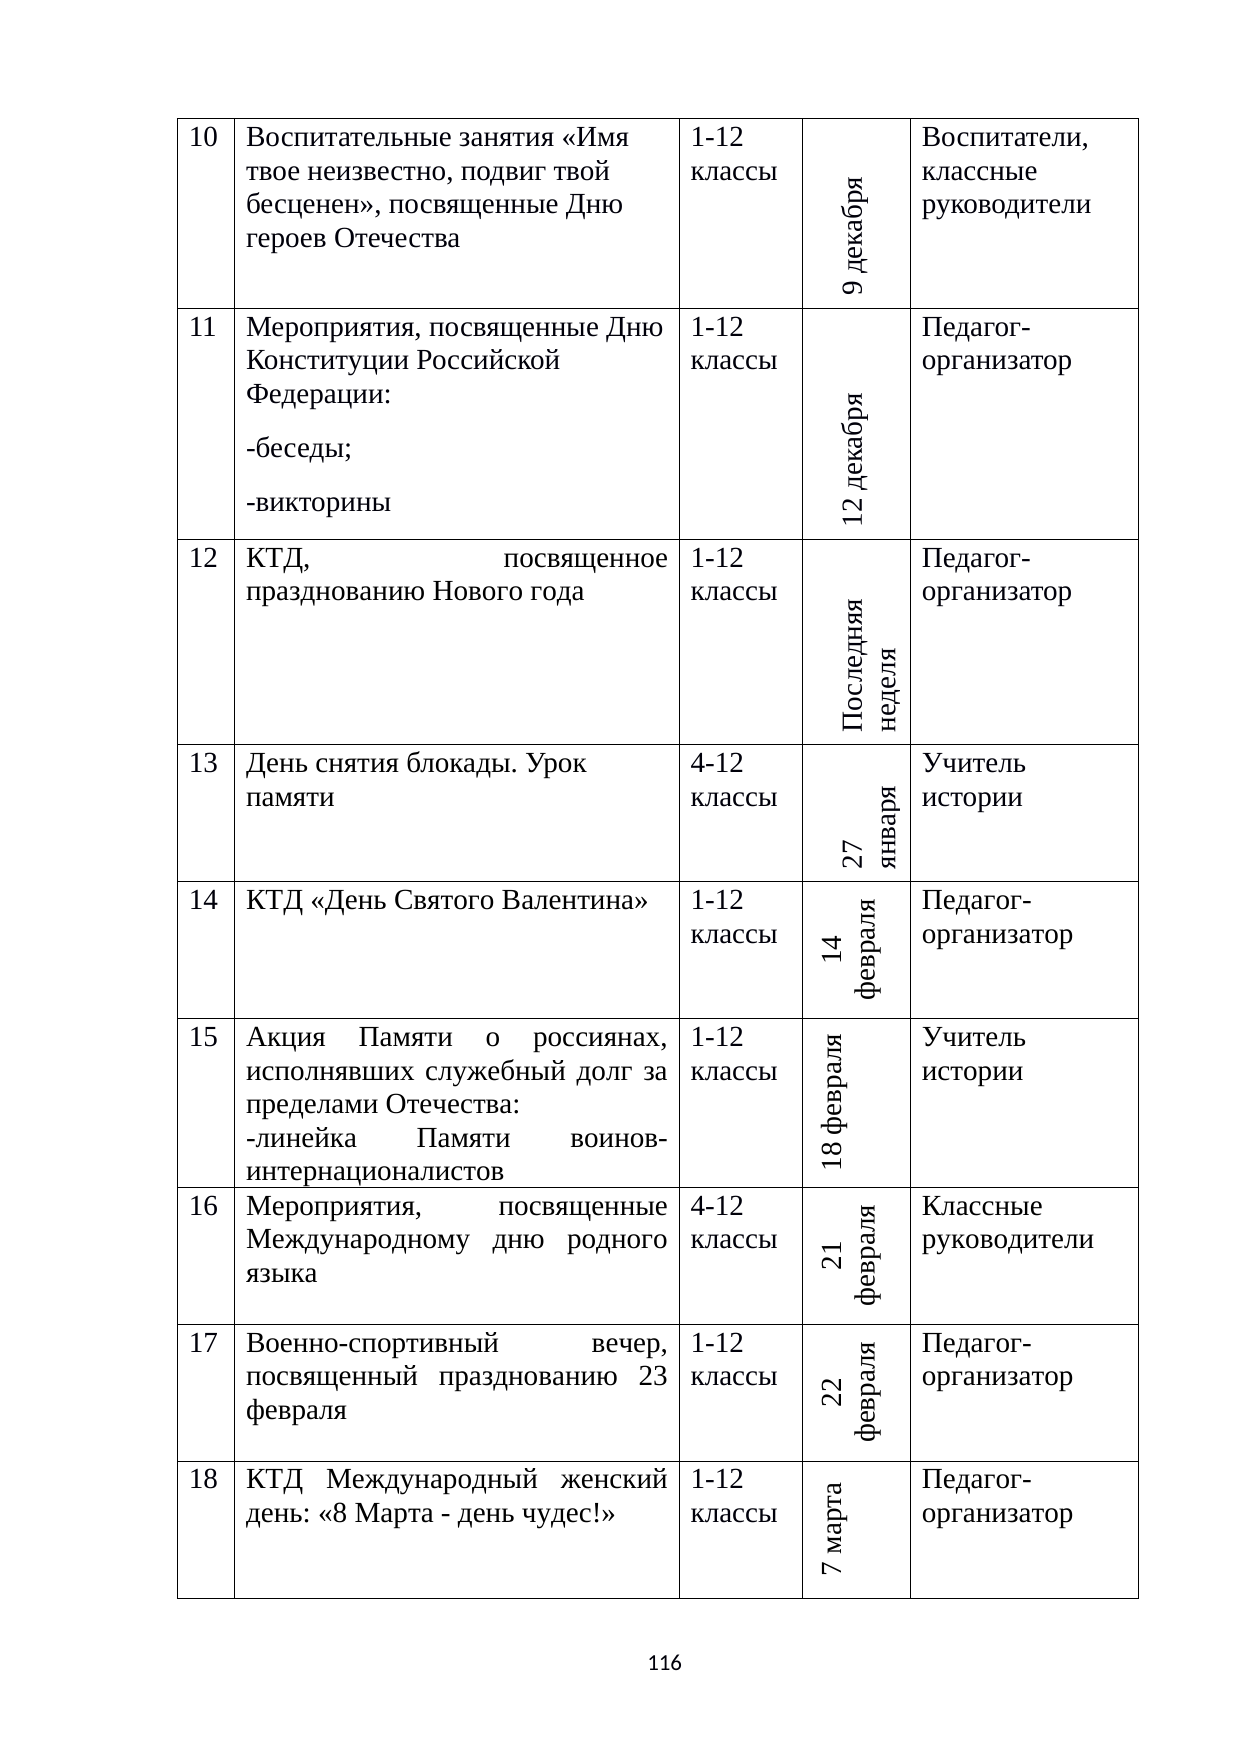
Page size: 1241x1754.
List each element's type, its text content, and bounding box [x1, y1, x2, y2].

table_cell 4-12 классы [680, 745, 802, 881]
table_cell 12 [178, 540, 234, 744]
table_cell Учитель истории [911, 1019, 1138, 1187]
table_cell 1-12 классы [680, 882, 802, 1018]
table_cell 27 января [803, 745, 910, 881]
table_cell 7 марта [803, 1462, 910, 1597]
table_cell 1-12 классы [680, 119, 802, 308]
table_cell КТД «День Святого Валентина» [235, 882, 679, 1018]
table_cell 1-12 классы [680, 1019, 802, 1187]
table_cell Педагог-организатор [911, 309, 1138, 539]
table_cell 4-12 классы [680, 1188, 802, 1324]
table_cell 14 [178, 882, 234, 1018]
table_cell 18 [178, 1462, 234, 1597]
table_cell Учитель истории [911, 745, 1138, 881]
table_cell 1-12 классы [680, 1462, 802, 1597]
table_cell 13 [178, 745, 234, 881]
table_cell КТД, посвященное празднованию Нового года [235, 540, 679, 744]
table_cell 18 февраля [803, 1019, 910, 1187]
table_cell 1-12 классы [680, 1325, 802, 1461]
table_cell Мероприятия, посвященные Дню Конституции Российской Федерации: -беседы; -викторины [235, 309, 679, 539]
table_cell 17 [178, 1325, 234, 1461]
table_cell 14 февраля [803, 882, 910, 1018]
table_cell 9 декабря [803, 119, 910, 308]
table_cell 15 [178, 1019, 234, 1187]
table_cell КТД Международный женский день: «8 Марта - день чудес!» [235, 1462, 679, 1597]
table_cell Педагог-организатор [911, 1325, 1138, 1461]
table_cell Классные руководители [911, 1188, 1138, 1324]
table_cell 21 февраля [803, 1188, 910, 1324]
table_cell Мероприятия, посвященные Международному дню родного языка [235, 1188, 679, 1324]
table_cell Воспитатели, классные руководители [911, 119, 1138, 308]
table_cell 11 [178, 309, 234, 539]
table_cell 16 [178, 1188, 234, 1324]
table_cell 1-12 классы [680, 309, 802, 539]
table_cell Воспитательные занятия «Имя твое неизвестно, подвиг твой бесценен», посвященные Дню героев Отечества [235, 119, 679, 308]
table_cell 1-12 классы [680, 540, 802, 744]
table_cell Педагог-организатор [911, 1462, 1138, 1597]
table_cell Педагог-организатор [911, 882, 1138, 1018]
table_cell День снятия блокады. Урок памяти [235, 745, 679, 881]
table_cell Педагог-организатор [911, 540, 1138, 744]
table_cell Военно-спортивный вечер, посвященный празднованию 23 февраля [235, 1325, 679, 1461]
table_cell 12 декабря [803, 309, 910, 539]
table_cell 22 февраля [803, 1325, 910, 1461]
table_cell Последняя неделя декабря [803, 540, 910, 744]
table_cell 10 [178, 119, 234, 308]
table_cell Акция Памяти о россиянах, исполнявших служебный долг за пределами Отечества: -линейка Памяти воинов-интернационалистов [235, 1019, 679, 1187]
